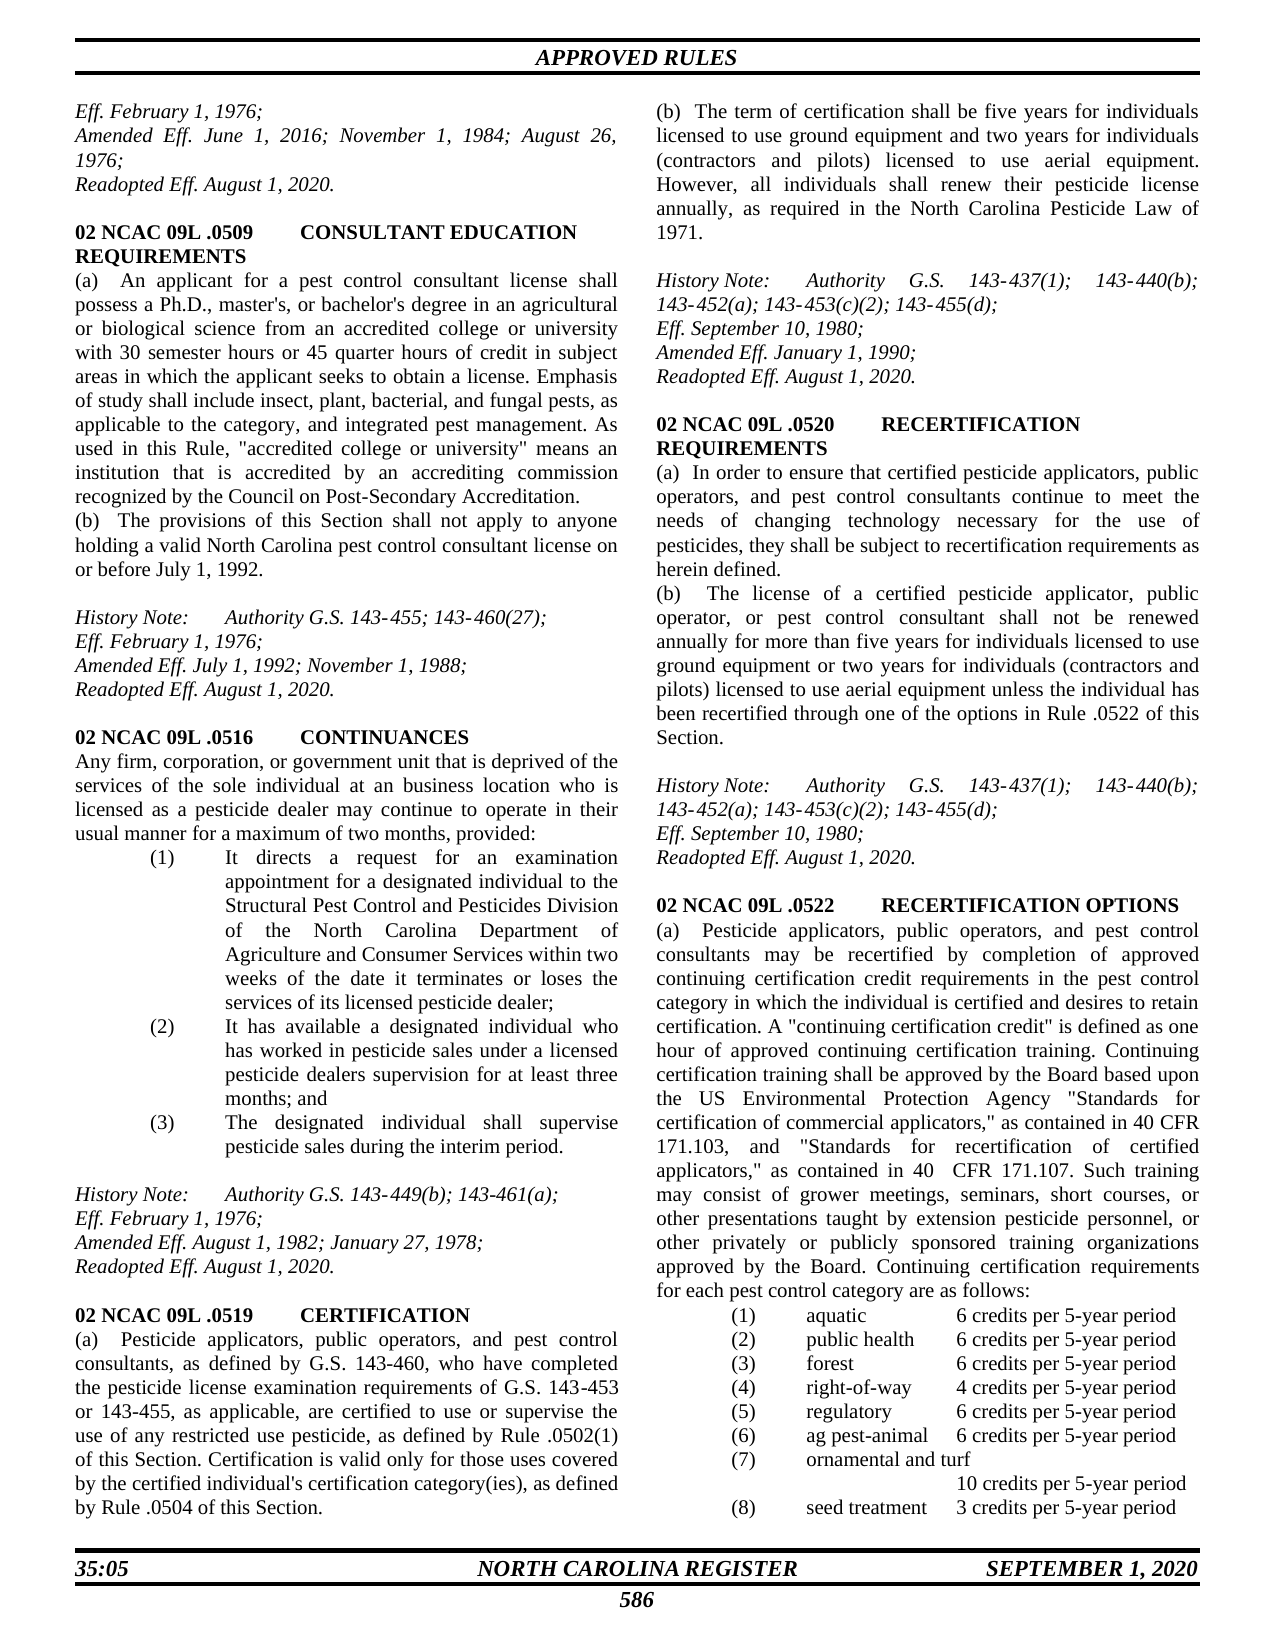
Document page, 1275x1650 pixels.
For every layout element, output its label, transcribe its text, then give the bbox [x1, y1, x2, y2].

text Amended Eff. June 1, 2016; November 1, 1984; August 26, 1976; [75, 123, 619, 172]
text (b) The license of a certified pesticide applicator, public operator, or pest control consultant shall not be renewed annually for more than five years for individuals licensed to use ground equipment or two years for individuals (contractors and pilots) licensed to use aerial equipment unless the individual has been recertified through one of the options in Rule .0522 of this Section. [656, 581, 1200, 749]
text 02 NCAC 09L .0509 CONSULTANT EDUCATION REQUIREMENTS [75, 220, 619, 268]
text Eff. February 1, 1976; [75, 1206, 619, 1230]
text Amended Eff. July 1, 1992; November 1, 1988; [75, 653, 619, 677]
text (b) The term of certification shall be five years for individuals licensed to use ground equipment and two years for individuals (contractors and pilots) licensed to use aerial equipment. However, all individuals shall renew their pesticide license annually, as required in the North Carolina Pesticide Law of 1971. [656, 99, 1200, 244]
text Eff. September 10, 1980; [656, 821, 1200, 845]
text (5) regulatory 6 credits per 5-year period [731, 1399, 1200, 1423]
text Eff. February 1, 1976; [75, 629, 619, 653]
text (3) forest 6 credits per 5-year period [731, 1351, 1200, 1375]
text (a) In order to ensure that certified pesticide applicators, public operators, and pest control consultants continue to meet the needs of changing technology necessary for the use of pesticides, they shall be subject to recertification requirements as herein defined. [656, 460, 1200, 581]
text Readopted Eff. August 1, 2020. [75, 1254, 619, 1278]
text (6) ag pest-animal 6 credits per 5-year period [731, 1423, 1200, 1447]
text 02 NCAC 09L .0519 CERTIFICATION [75, 1302, 619, 1327]
text (3) The designated individual shall supervise pesticide sales during the interim period. [150, 1110, 619, 1158]
text Amended Eff. August 1, 1982; January 27, 1978; [75, 1230, 619, 1254]
text 02 NCAC 09L .0520 RECERTIFICATION REQUIREMENTS [656, 412, 1200, 460]
text Readopted Eff. August 1, 2020. [656, 845, 1200, 869]
text (a) Pesticide applicators, public operators, and pest control consultants, as defined by G.S. 143-460, who have completed the pesticide license examination requirements of G.S. 143-453 or 143-455, as applicable, are certified to use or supervise the use of any restricted use pesticide, as defined by Rule .0502(1) of this Section. Certification is valid only for those uses covered by the certified individual's certification category(ies), as defined by Rule .0504 of this Section. [75, 1327, 619, 1519]
text Amended Eff. January 1, 1990; [656, 340, 1200, 364]
text (1) aquatic 6 credits per 5-year period [731, 1302, 1200, 1327]
text (a) Pesticide applicators, public operators, and pest control consultants may be recertified by completion of approved continuing certification credit requirements in the pest control category in which the individual is certified and desires to retain certification. A "continuing certification credit" is defined as one hour of approved continuing certification training. Continuing certification training shall be approved by the Board based upon the US Environmental Protection Agency "Standards for certification of commercial applicators," as contained in 40 CFR 171.103, and "Standards for recertification of certified applicators," as contained in 40 CFR 171.107. Such training may consist of grower meetings, seminars, short courses, or other presentations taught by extension pesticide personnel, or other privately or publicly sponsored training organizations approved by the Board. Continuing certification requirements for each pest control category are as follows: [656, 917, 1200, 1302]
text Readopted Eff. August 1, 2020. [75, 677, 619, 701]
text Readopted Eff. August 1, 2020. [75, 172, 619, 196]
text History Note: Authority G.S. 143-437(1); 143-440(b); 143-452(a); 143-453(c)(2); 143-455(d); [656, 268, 1200, 316]
text (2) It has available a designated individual who has worked in pesticide sales under a licensed pesticide dealers supervision for at least three months; and [150, 1014, 619, 1110]
text (8) seed treatment 3 credits per 5-year period [731, 1495, 1200, 1519]
text (1) It directs a request for an examination appointment for a designated individual to the Structural Pest Control and Pesticides Division of the North Carolina Department of Agriculture and Consumer Services within two weeks of the date it terminates or loses the services of its licensed pesticide dealer; [150, 845, 619, 1014]
text (7) ornamental and turf 10 credits per 5-year period [731, 1447, 1200, 1495]
text History Note: Authority G.S. 143-449(b); 143-461(a); [75, 1182, 619, 1206]
text 02 NCAC 09L .0516 CONTINUANCES [75, 725, 619, 749]
text History Note: Authority G.S. 143-437(1); 143-440(b); 143-452(a); 143-453(c)(2); 143-455(d); [656, 773, 1200, 821]
text History Note: Authority G.S. 143-455; 143-460(27); [75, 605, 619, 629]
text Readopted Eff. August 1, 2020. [656, 364, 1200, 388]
text (b) The provisions of this Section shall not apply to anyone holding a valid North Carolina pest control consultant license on or before July 1, 1992. [75, 508, 619, 581]
text Eff. February 1, 1976; [75, 99, 619, 123]
text 02 NCAC 09L .0522 RECERTIFICATION OPTIONS [656, 893, 1200, 917]
text Eff. September 10, 1980; [656, 316, 1200, 340]
text (a) An applicant for a pest control consultant license shall possess a Ph.D., master's, or bachelor's degree in an agricultural or biological science from an accredited college or university with 30 semester hours or 45 quarter hours of credit in subject areas in which the applicant seeks to obtain a license. Emphasis of study shall include insect, plant, bacterial, and fungal pests, as applicable to the category, and integrated pest management. As used in this Rule, "accredited college or university" means an institution that is accredited by an accrediting commission recognized by the Council on Post-Secondary Accreditation. [75, 268, 619, 508]
text Any firm, corporation, or government unit that is deprived of the services of the sole individual at an business location who is licensed as a pesticide dealer may continue to operate in their usual manner for a maximum of two months, provided: [75, 749, 619, 845]
text (4) right-of-way 4 credits per 5-year period [731, 1375, 1200, 1399]
text (2) public health 6 credits per 5-year period [731, 1327, 1200, 1351]
